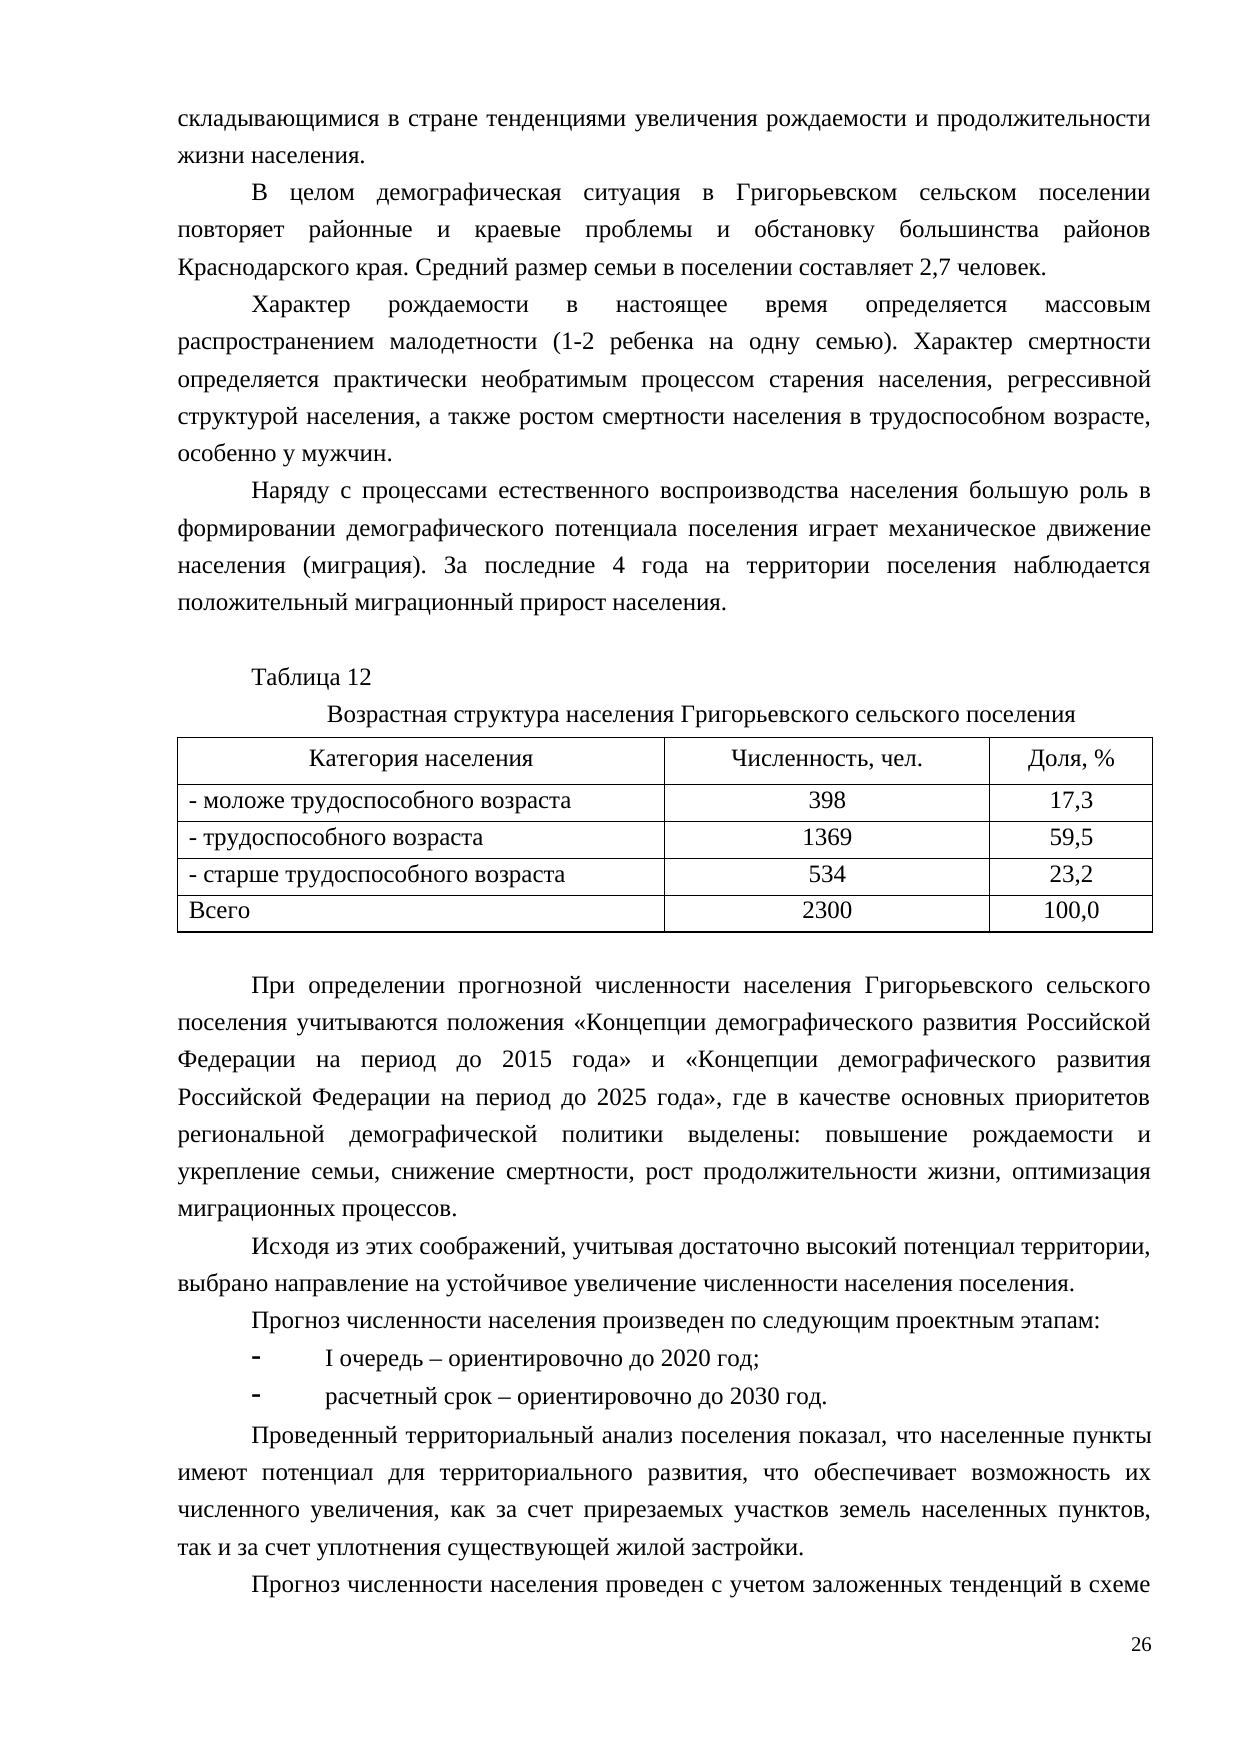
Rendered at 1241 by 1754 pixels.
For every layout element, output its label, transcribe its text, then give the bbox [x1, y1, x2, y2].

table_cell 2300 [665, 896, 989, 931]
table_cell - моложе трудоспособного возраста [178, 785, 664, 821]
table_cell 23,2 [990, 859, 1152, 894]
text При определении прогнозной численности населения Григорьевского сельского поселения учитываются положения «Концепции демографического развития Российской Федерации на период до 2015 года» и «Концепции демографического развития Российской Федерации на период до 2025 года», где в качестве основных приоритетов региональной демографической политики выделены: повышение рождаемости и укрепление семьи, снижение смертности, рост продолжительности жизни, оптимизация миграционных процессов. [177, 970, 1152, 1222]
text Исходя из этих соображений, учитывая достаточно высокий потенциал территории, выбрано направление на устойчивое увеличение численности населения поселения. [177, 1231, 1152, 1297]
table_cell 534 [665, 859, 989, 894]
table_header Численность, чел. [665, 738, 989, 784]
text Прогноз численности населения произведен по следующим проектным этапам: [177, 1305, 1152, 1334]
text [177, 103, 1152, 169]
table_cell 1369 [665, 822, 989, 858]
list I очередь – ориентировочно до 2020 год; [177, 1343, 1152, 1372]
table_header Доля, % [990, 738, 1152, 784]
text Наряду с процессами естественного воспроизводства населения большую роль в формировании демографического потенциала поселения играет механическое движение населения (миграция). За последние 4 года на территории поселения наблюдается положительный миграционный прирост населения. [177, 476, 1152, 616]
table_cell 59,5 [990, 822, 1152, 858]
text Проведенный территориальный анализ поселения показал, что населенные пункты имеют потенциал для территориального развития, что обеспечивает возможность их численного увеличения, как за счет прирезаемых участков земель населенных пунктов, так и за счет уплотнения существующей жилой застройки. [177, 1420, 1152, 1560]
table_cell - старше трудоспособного возраста [178, 859, 664, 894]
text В целом демографическая ситуация в Григорьевском сельском поселении повторяет районные и краевые проблемы и обстановку большинства районов Краснодарского края. Средний размер семьи в поселении составляет 2,7 человек. [177, 177, 1152, 281]
table_cell 17,3 [990, 785, 1152, 821]
list расчетный срок – ориентировочно до 2030 год. [177, 1381, 1152, 1411]
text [177, 1569, 1152, 1598]
table_cell 100,0 [990, 896, 1152, 931]
table_cell Всего [178, 896, 664, 931]
text Характер рождаемости в настоящее время определяется массовым распространением малодетности (1-2 ребенка на одну семью). Характер смертности определяется практически необратимым процессом старения населения, регрессивной структурой населения, а также ростом смертности населения в трудоспособном возрасте, особенно у мужчин. [177, 289, 1152, 467]
table_cell 398 [665, 785, 989, 821]
table_cell - трудоспособного возраста [178, 822, 664, 858]
table_header Категория населения [178, 738, 664, 784]
text Возрастная структура населения Григорьевского сельского поселения [177, 699, 1152, 728]
text Таблица 12 [177, 662, 1152, 691]
